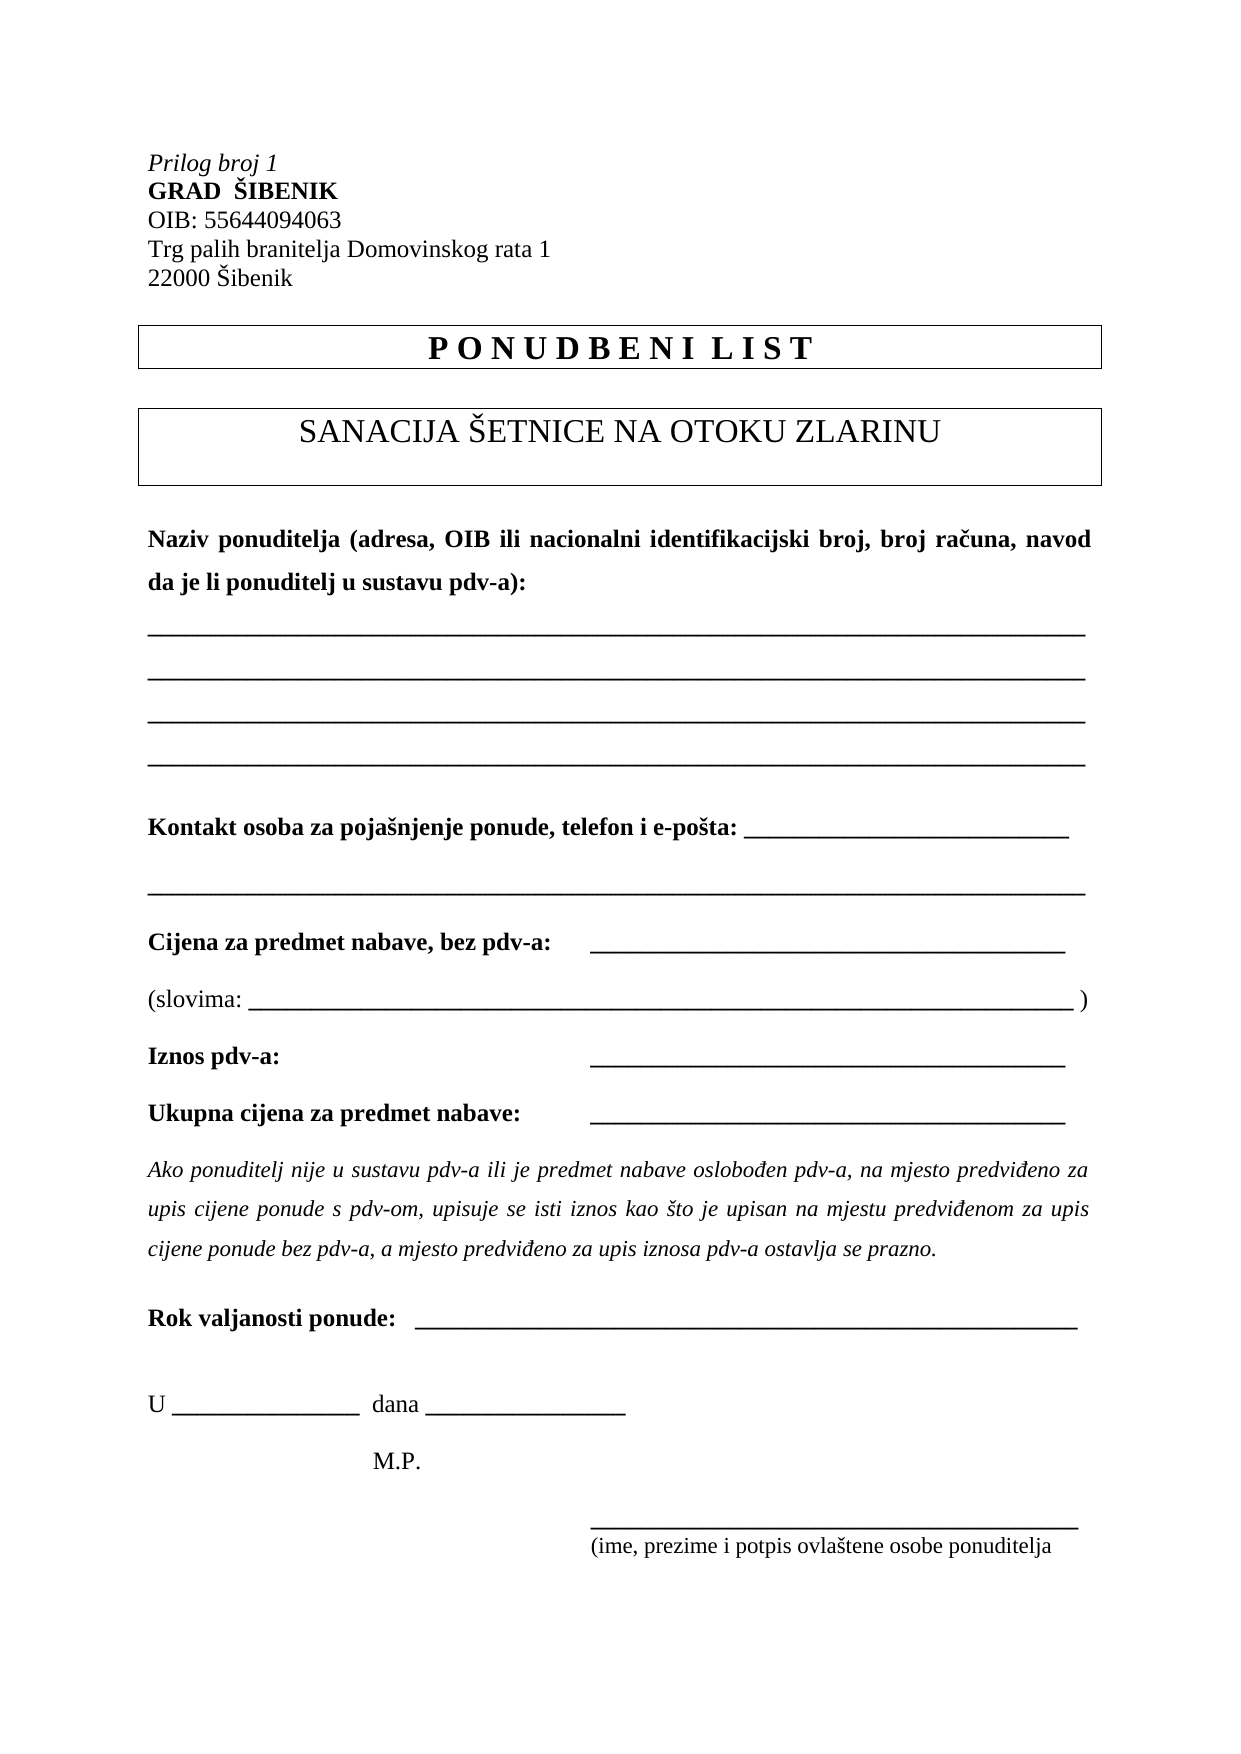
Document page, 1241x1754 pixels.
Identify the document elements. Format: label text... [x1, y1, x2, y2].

text Naziv ponuditelja (adresa, OIB ili nacionalni identifikacijski broj, broj računa, navod da je li ponuditelj u sustavu pdv-a): [148, 524, 1093, 596]
text Rok valjanosti ponude: _____________________________________________________ [148, 1303, 1093, 1332]
text Ukupna cijena za predmet nabave: ______________________________________ [148, 1098, 1093, 1127]
text GRAD ŠIBENIK [148, 176, 1093, 205]
text _______________________________________ (ime, prezime i potpis ovlaštene osobe ponuditelja [591, 1475, 1093, 1558]
text Prilog broj 1 [148, 148, 1093, 176]
text M.P. [148, 1446, 1093, 1475]
text SANACIJA ŠETNICE NA OTOKU ZLARINU [139, 409, 1101, 449]
text OIB: 55644094063 [148, 205, 1093, 234]
text Kontakt osoba za pojašnjenje ponude, telefon i e-pošta: __________________________ [148, 812, 1093, 841]
text U _______________ dana ________________ [148, 1389, 1093, 1418]
text Trg palih branitelja Domovinskog rata 1 [148, 234, 1093, 263]
text ___________________________________________________________________________ [148, 869, 1093, 898]
text ___________________________________________________________________________ [148, 740, 1093, 769]
text P O N U D B E N I L I S T [139, 326, 1101, 368]
text Ako ponuditelj nije u sustavu pdv-a ili je predmet nabave oslobođen pdv-a, na mjesto predviđeno za upis cijene ponude s pdv-om, upisuje se isti iznos kao što je upisan na mjestu predviđenom za upis cijene ponude bez pdv-a, a mjesto predviđeno za upis iznosa pdv-a ostavlja se prazno. [148, 1156, 1093, 1261]
text ___________________________________________________________________________ [148, 611, 1093, 639]
text Cijena za predmet nabave, bez pdv-a: ______________________________________ [148, 927, 1093, 956]
text Iznos pdv-a: ______________________________________ [148, 1041, 1093, 1070]
text ___________________________________________________________________________ [148, 654, 1093, 682]
text (slovima: __________________________________________________________________ ) [148, 984, 1093, 1013]
text 22000 Šibenik [148, 263, 1093, 291]
text ___________________________________________________________________________ [148, 697, 1093, 726]
